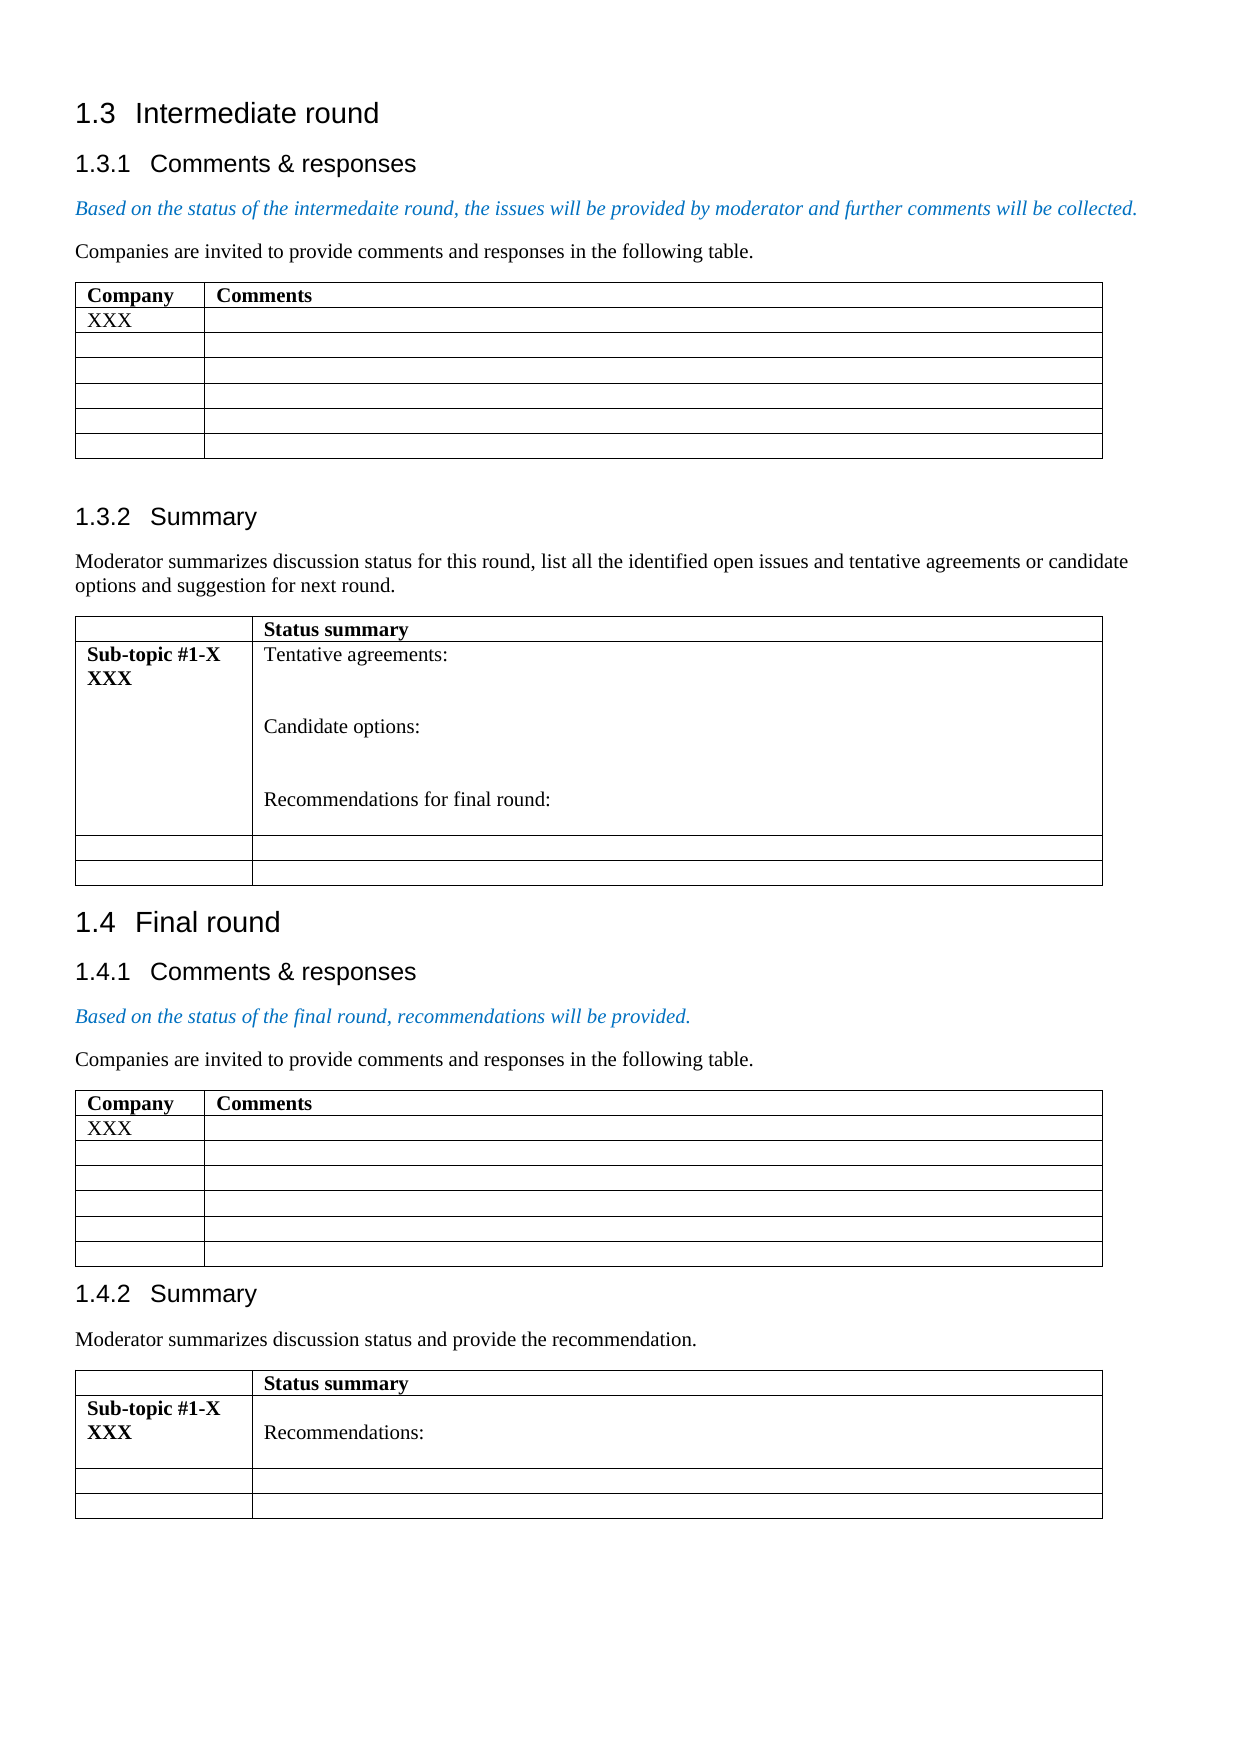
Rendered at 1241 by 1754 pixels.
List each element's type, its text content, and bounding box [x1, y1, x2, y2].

table_cell [253, 861, 1102, 885]
table_cell [76, 434, 204, 458]
table_cell [76, 358, 204, 382]
text Companies are invited to provide comments and responses in the following table. [75, 1047, 1165, 1071]
table_header Comments [205, 283, 1102, 307]
table_cell [76, 409, 204, 433]
table_cell Sub-topic #1-X XXX [76, 642, 252, 834]
table_cell [76, 1217, 204, 1241]
table_cell [205, 1217, 1102, 1241]
table_cell [76, 1242, 204, 1266]
table_cell Tentative agreements: Candidate options: Recommendations for final round: [253, 642, 1102, 834]
table_cell [205, 308, 1102, 332]
table_cell [205, 333, 1102, 357]
text Moderator summarizes discussion status and provide the recommendation. [75, 1327, 1165, 1351]
table_cell [205, 1141, 1102, 1165]
subtitle Summary [75, 1279, 1165, 1308]
table_cell [76, 1166, 204, 1190]
table_cell [205, 1166, 1102, 1190]
table_cell XXX [76, 308, 204, 332]
table_cell Sub-topic #1-X XXX [76, 1396, 252, 1468]
table_cell [76, 836, 252, 860]
text Moderator summarizes discussion status for this round, list all the identified open issues and tentative agreements or candidate options and suggestion for next round. [75, 549, 1165, 597]
table_cell [205, 1191, 1102, 1216]
table_header [76, 617, 252, 641]
table_cell [76, 384, 204, 407]
table_cell [76, 861, 252, 885]
table_cell [76, 1141, 204, 1165]
table_cell [205, 409, 1102, 433]
text Companies are invited to provide comments and responses in the following table. [75, 239, 1165, 263]
subtitle Intermediate round [75, 97, 1165, 130]
table_cell [205, 1116, 1102, 1140]
table_cell [76, 333, 204, 357]
subtitle Comments & responses [75, 149, 1165, 178]
subtitle Comments & responses [75, 957, 1165, 986]
table_cell [205, 434, 1102, 458]
table_cell [205, 358, 1102, 382]
text Based on the status of the final round, recommendations will be provided. [75, 1004, 1165, 1028]
subtitle Final round [75, 904, 1165, 938]
table_cell [253, 1469, 1102, 1493]
table_header [76, 1371, 252, 1395]
table_header Company [76, 1091, 204, 1115]
table_header Comments [205, 1091, 1102, 1115]
table_cell [76, 1469, 252, 1493]
table_cell [205, 384, 1102, 407]
table_header Status summary [253, 1371, 1102, 1395]
table_cell [253, 1494, 1102, 1518]
subtitle Summary [75, 502, 1165, 530]
table_cell [205, 1242, 1102, 1266]
table_cell XXX [76, 1116, 204, 1140]
table_cell [253, 836, 1102, 860]
text Based on the status of the intermedaite round, the issues will be provided by moderator and further comments will be collected. [75, 196, 1165, 220]
table_cell [76, 1191, 204, 1216]
table_cell [76, 1494, 252, 1518]
table_cell Recommendations: [253, 1396, 1102, 1468]
table_header Status summary [253, 617, 1102, 641]
table_header Company [76, 283, 204, 307]
